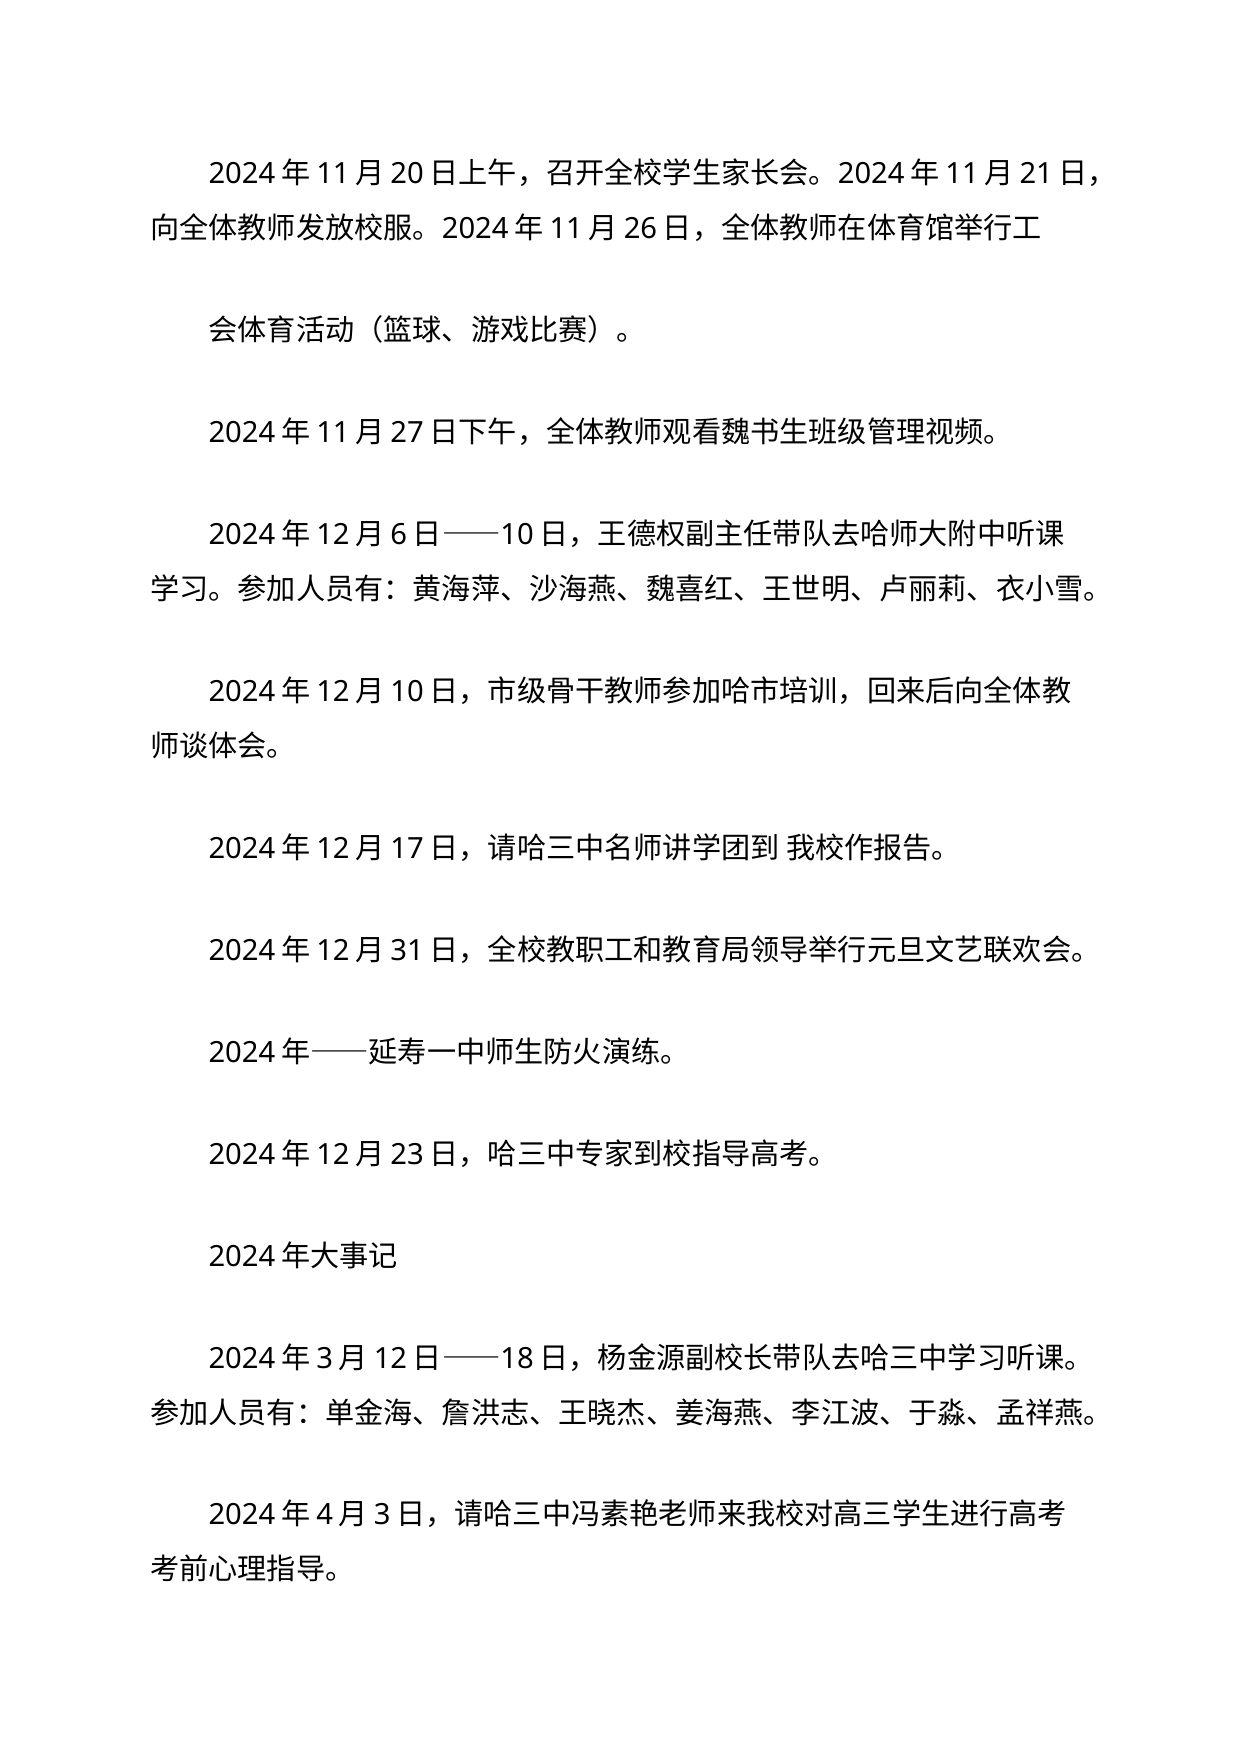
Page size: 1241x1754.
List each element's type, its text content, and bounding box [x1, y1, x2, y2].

text 会体育活动（篮球、游戏比赛）。 [150, 307, 1090, 349]
text 2024年12月17日，请哈三中名师讲学团到 我校作报告。 [150, 824, 1090, 867]
text 2024年大事记 [150, 1232, 1090, 1274]
text 2024年12月10日，市级骨干教师参加哈市培训，回来后向全体教师谈体会。 [150, 667, 1090, 765]
text 2024年11月20日上午，召开全校学生家长会。2024年11月21日，向全体教师发放校服。2024年11月26日，全体教师在体育馆举行工 [150, 150, 1090, 247]
text 2024年——延寿一中师生防火演练。 [150, 1028, 1090, 1071]
text 2024年12月31日，全校教职工和教育局领导举行元旦文艺联欢会。 [150, 926, 1090, 969]
text 2024年12月23日，哈三中专家到校指导高考。 [150, 1130, 1090, 1173]
text 2024年12月6日——10日，王德权副主任带队去哈师大附中听课学习。参加人员有：黄海萍、沙海燕、魏喜红、王世明、卢丽莉、衣小雪。 [150, 511, 1090, 608]
text 2024年11月27日下午，全体教师观看魏书生班级管理视频。 [150, 409, 1090, 451]
text 2024年3月12日——18日，杨金源副校长带队去哈三中学习听课。参加人员有：单金海、詹洪志、王晓杰、姜海燕、李江波、于淼、孟祥燕。 [150, 1334, 1090, 1431]
text 2024年4月3日，请哈三中冯素艳老师来我校对高三学生进行高考考前心理指导。 [150, 1491, 1090, 1588]
